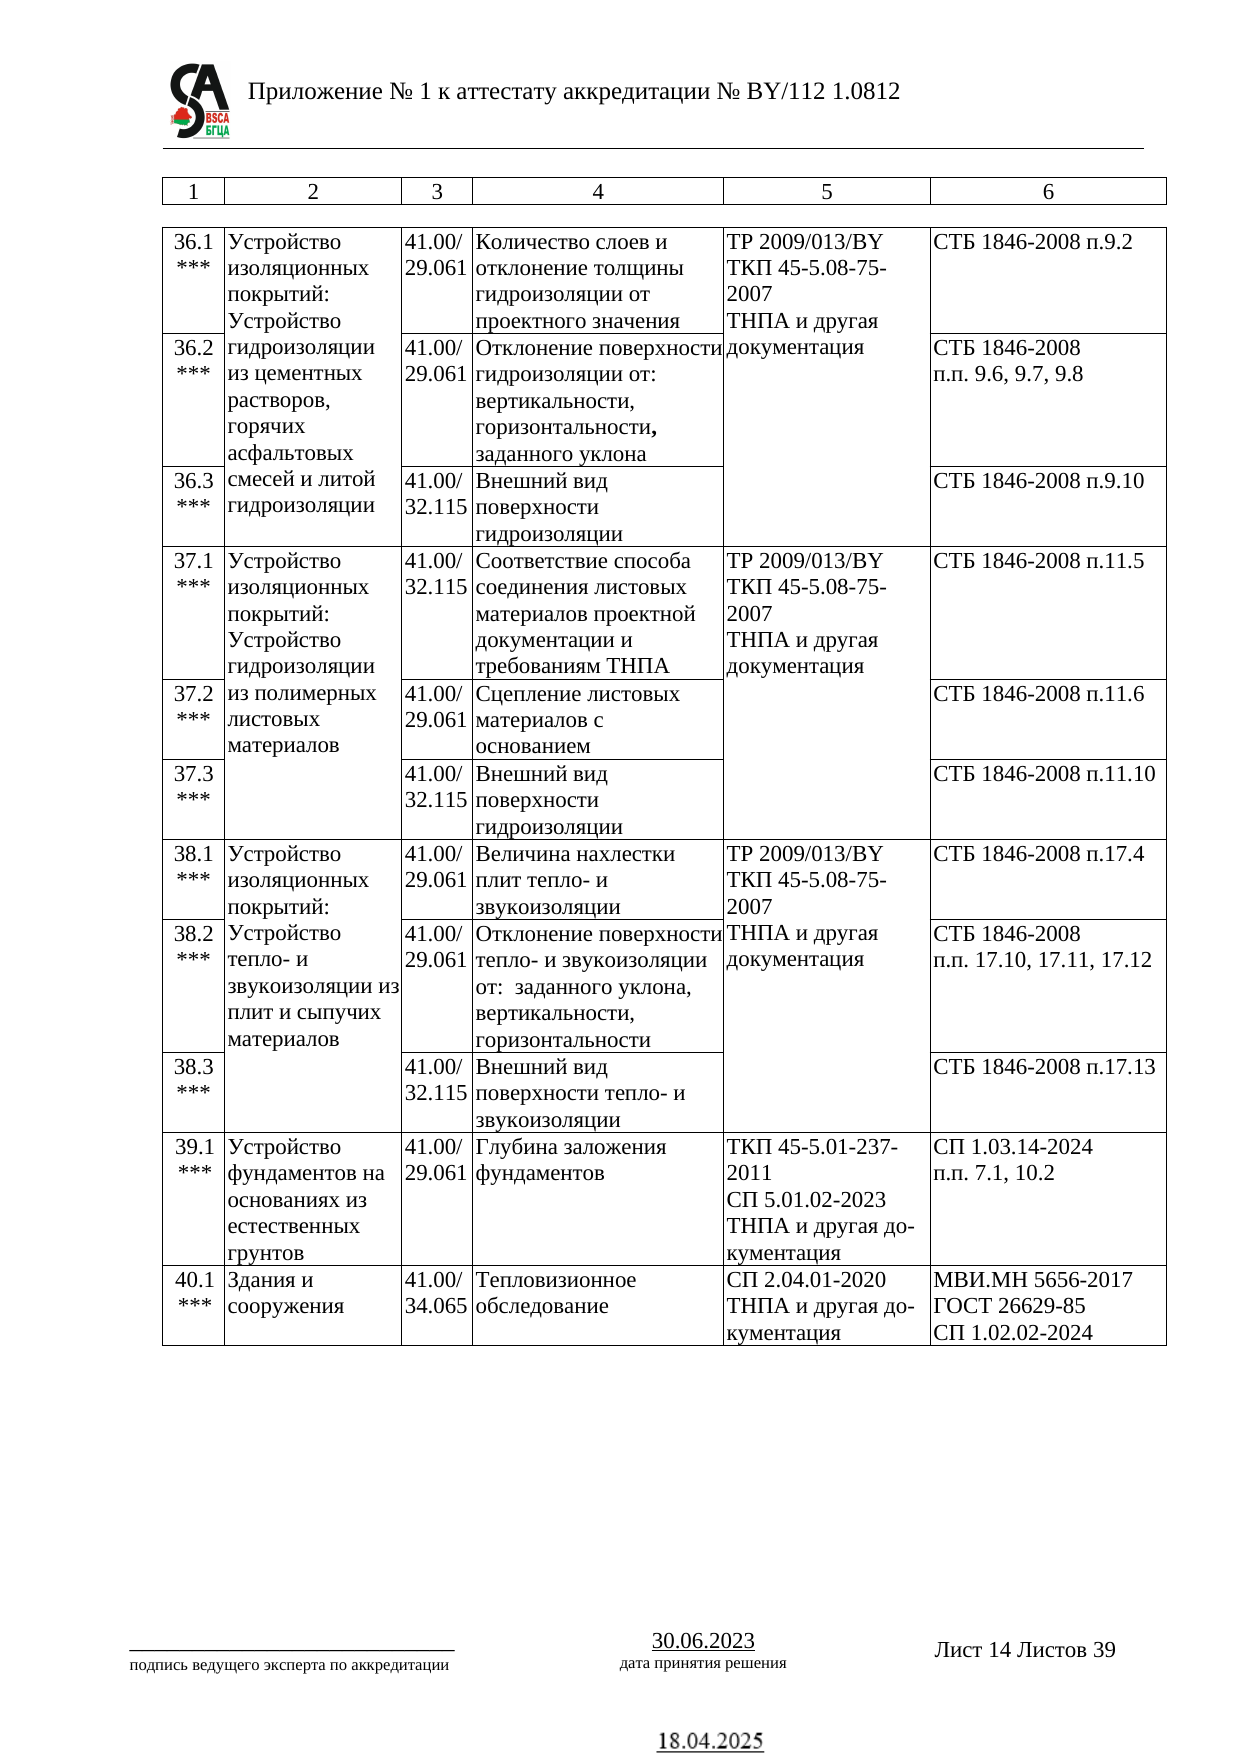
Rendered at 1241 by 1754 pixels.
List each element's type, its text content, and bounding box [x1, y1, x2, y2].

table_cell ТР 2009/013/BY ТКП 45-5.08-75-2007 ТНПА и другая документация [724, 547, 930, 839]
table_cell Соответствие способа соединения листовых материалов проектной документации и требованиям ТНПА [473, 547, 723, 679]
picture [619, 1726, 802, 1754]
table_cell Внешний вид поверхности тепло- и звукоизоляции [473, 1053, 723, 1132]
table_header 41.00/29.061 [402, 228, 472, 333]
table_header СТБ 1846-2008 п.9.2 [931, 228, 1166, 333]
table_cell СТБ 1846-2008 п.11.6 [931, 680, 1166, 759]
table_cell СТБ 1846-2008 п.11.10 [931, 760, 1166, 839]
table_cell Тепловизионное обследование [473, 1266, 723, 1345]
table_cell СТБ 1846-2008 п.9.10 [931, 467, 1166, 546]
table_cell 38.3 *** [163, 1053, 224, 1132]
table_header Устройство изоляционных покрытий: Устройство гидроизоляции из цементных растворов, горячих асфальтовых смесей и литой гидроизоляции [225, 228, 401, 546]
table_header ТР 2009/013/BY ТКП 45-5.08-75-2007 ТНПА и другая документация [724, 228, 930, 546]
table_cell 41.00/29.061 [402, 680, 472, 759]
table_cell Внешний вид поверхности гидроизоляции [473, 760, 723, 839]
table_cell Глубина заложения фундаментов [473, 1133, 723, 1265]
table_cell Отклонение поверхности тепло- и звукоизоляции от: заданного уклона, вертикальности, горизонтальности [473, 920, 723, 1052]
table_cell Сцепление листовых материалов с основанием [473, 680, 723, 759]
table_header 36.1 *** [163, 228, 224, 333]
table_cell ТКП 45-5.01-237-2011 СП 5.01.02-2023 ТНПА и другая до-кументация [724, 1133, 930, 1265]
table_cell Устройство фундаментов на основаниях из естественных грунтов [225, 1133, 401, 1265]
table_cell 37.1 *** [163, 547, 224, 679]
picture [169, 61, 231, 139]
table_cell 41.00/32.115 [402, 760, 472, 839]
table_cell СТБ 1846-2008 п.п. 9.6, 9.7, 9.8 [931, 334, 1166, 466]
table_cell 38.2 *** [163, 920, 224, 1052]
table_cell 40.1 *** [163, 1266, 224, 1345]
table_cell 37.3 *** [163, 760, 224, 839]
table_cell СТБ 1846-2008 п.17.13 [931, 1053, 1166, 1132]
table_cell 36.2 *** [163, 334, 224, 466]
table_cell Устройство изоляционных покрытий: Устройство тепло- и звукоизоляции из плит и сыпучих материалов [225, 840, 401, 1132]
table_cell ТР 2009/013/BY ТКП 45-5.08-75-2007 ТНПА и другая документация [724, 840, 930, 1132]
table_cell МВИ.МН 5656-2017 ГОСТ 26629-85 СП 1.02.02-2024 [931, 1266, 1166, 1345]
table_cell Величина нахлестки плит тепло- и звукоизоляции [473, 840, 723, 919]
table_cell Отклонение поверхности гидроизоляции от: вертикальности, горизонтальности, заданного уклона [473, 334, 723, 466]
table_cell 41.00/29.061 [402, 840, 472, 919]
table_header Количество слоев и отклонение толщины гидроизоляции от проектного значения [473, 228, 723, 333]
table_cell 41.00/32.115 [402, 547, 472, 679]
table_cell 41.00/32.115 [402, 1053, 472, 1132]
table_cell 39.1 *** [163, 1133, 224, 1265]
table_cell 37.2 *** [163, 680, 224, 759]
table_cell Здания и сооружения [225, 1266, 401, 1345]
table_cell 41.00/34.065 [402, 1266, 472, 1345]
table_cell 41.00/29.061 [402, 920, 472, 1052]
table_cell СТБ 1846-2008 п.17.4 [931, 840, 1166, 919]
table_cell СТБ 1846-2008 п.11.5 [931, 547, 1166, 679]
table_cell СП 2.04.01-2020 ТНПА и другая до-кументация [724, 1266, 930, 1345]
table_cell СП 1.03.14-2024 п.п. 7.1, 10.2 [931, 1133, 1166, 1265]
table_cell 36.3 *** [163, 467, 224, 546]
table_cell 41.00/29.061 [402, 1133, 472, 1265]
table_cell 38.1 *** [163, 840, 224, 919]
table_cell 41.00/29.061 [402, 334, 472, 466]
table_cell Внешний вид поверхности гидроизоляции [473, 467, 723, 546]
table_cell СТБ 1846-2008 п.п. 17.10, 17.11, 17.12 [931, 920, 1166, 1052]
table_cell Устройство изоляционных покрытий: Устройство гидроизоляции из полимерных листовых материалов [225, 547, 401, 839]
table_cell 41.00/32.115 [402, 467, 472, 546]
